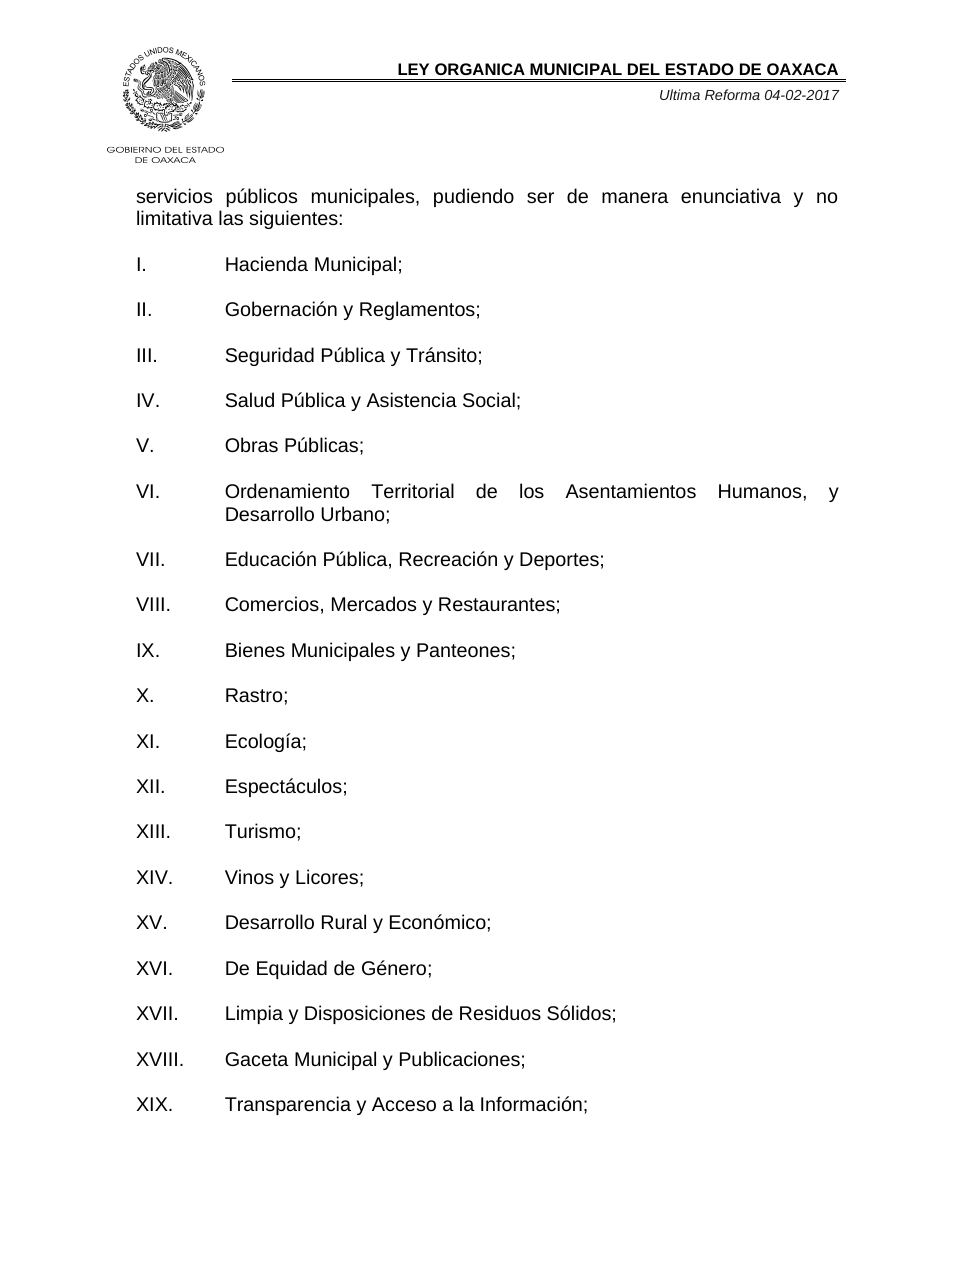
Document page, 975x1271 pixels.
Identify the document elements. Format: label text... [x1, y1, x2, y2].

list De Equidad de Género; [136, 957, 839, 979]
list Transparencia y Acceso a la Información; [136, 1093, 839, 1116]
list Rastro; [136, 684, 839, 707]
list Salud Pública y Asistencia Social; [136, 389, 839, 412]
list Desarrollo Rural y Económico; [136, 911, 839, 934]
list Gaceta Municipal y Publicaciones; [136, 1047, 839, 1070]
list Gobernación y Reglamentos; [136, 298, 839, 321]
picture [104, 44, 227, 166]
list Turismo; [136, 820, 839, 843]
list Ordenamiento Territorial de los Asentamientos Humanos, y Desarrollo Urbano; [136, 480, 839, 525]
list Vinos y Licores; [136, 866, 839, 888]
list Espectáculos; [136, 775, 839, 798]
list Limpia y Disposiciones de Residuos Sólidos; [136, 1002, 839, 1025]
list Seguridad Pública y Tránsito; [136, 343, 839, 366]
list Bienes Municipales y Panteones; [136, 639, 839, 661]
list Obras Públicas; [136, 434, 839, 457]
list Ecología; [136, 729, 839, 752]
list Comercios, Mercados y Restaurantes; [136, 593, 839, 616]
list Educación Pública, Recreación y Deportes; [136, 548, 839, 571]
list Hacienda Municipal; [136, 253, 839, 275]
